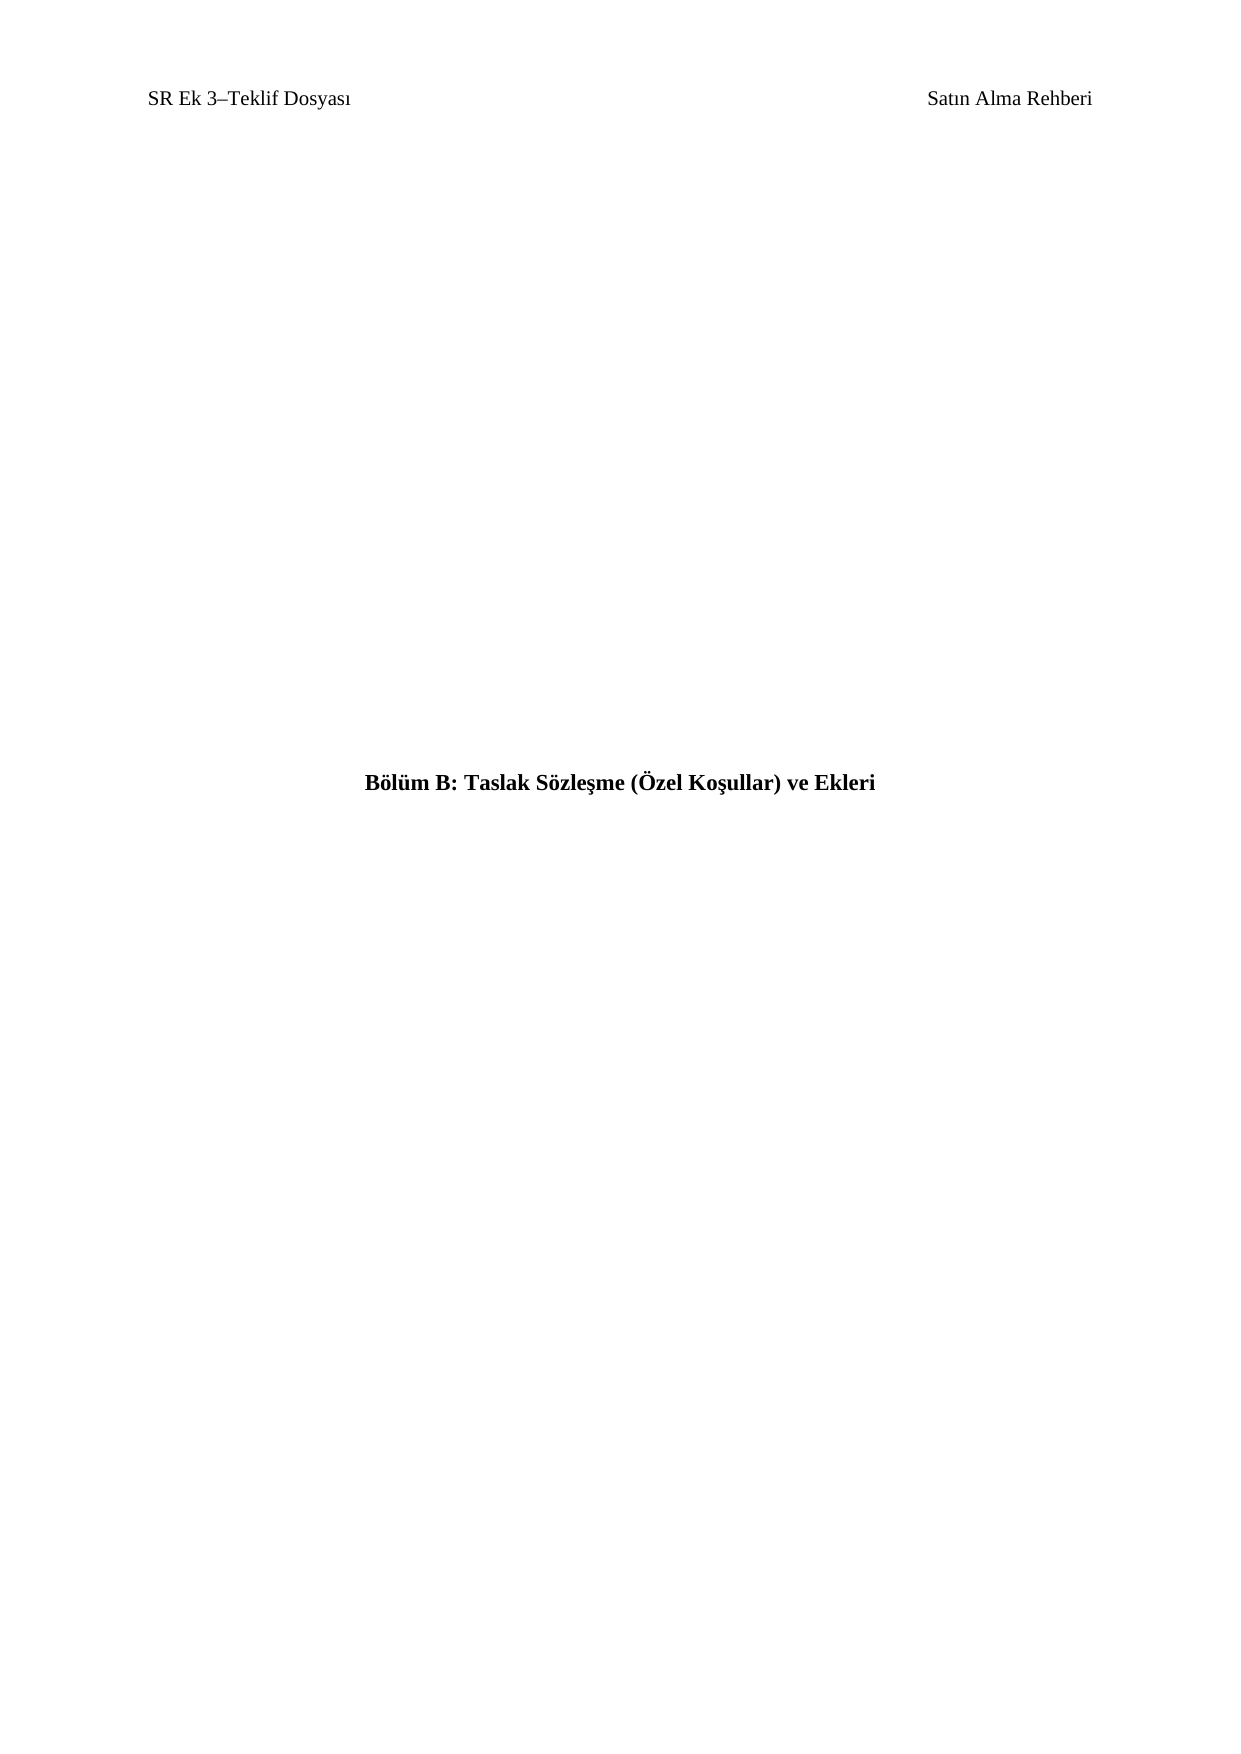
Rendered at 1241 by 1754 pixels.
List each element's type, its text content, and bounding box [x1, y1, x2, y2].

subtitle Bölüm B: Taslak Sözleşme (Özel Koşullar) ve Ekleri [148, 769, 1093, 796]
